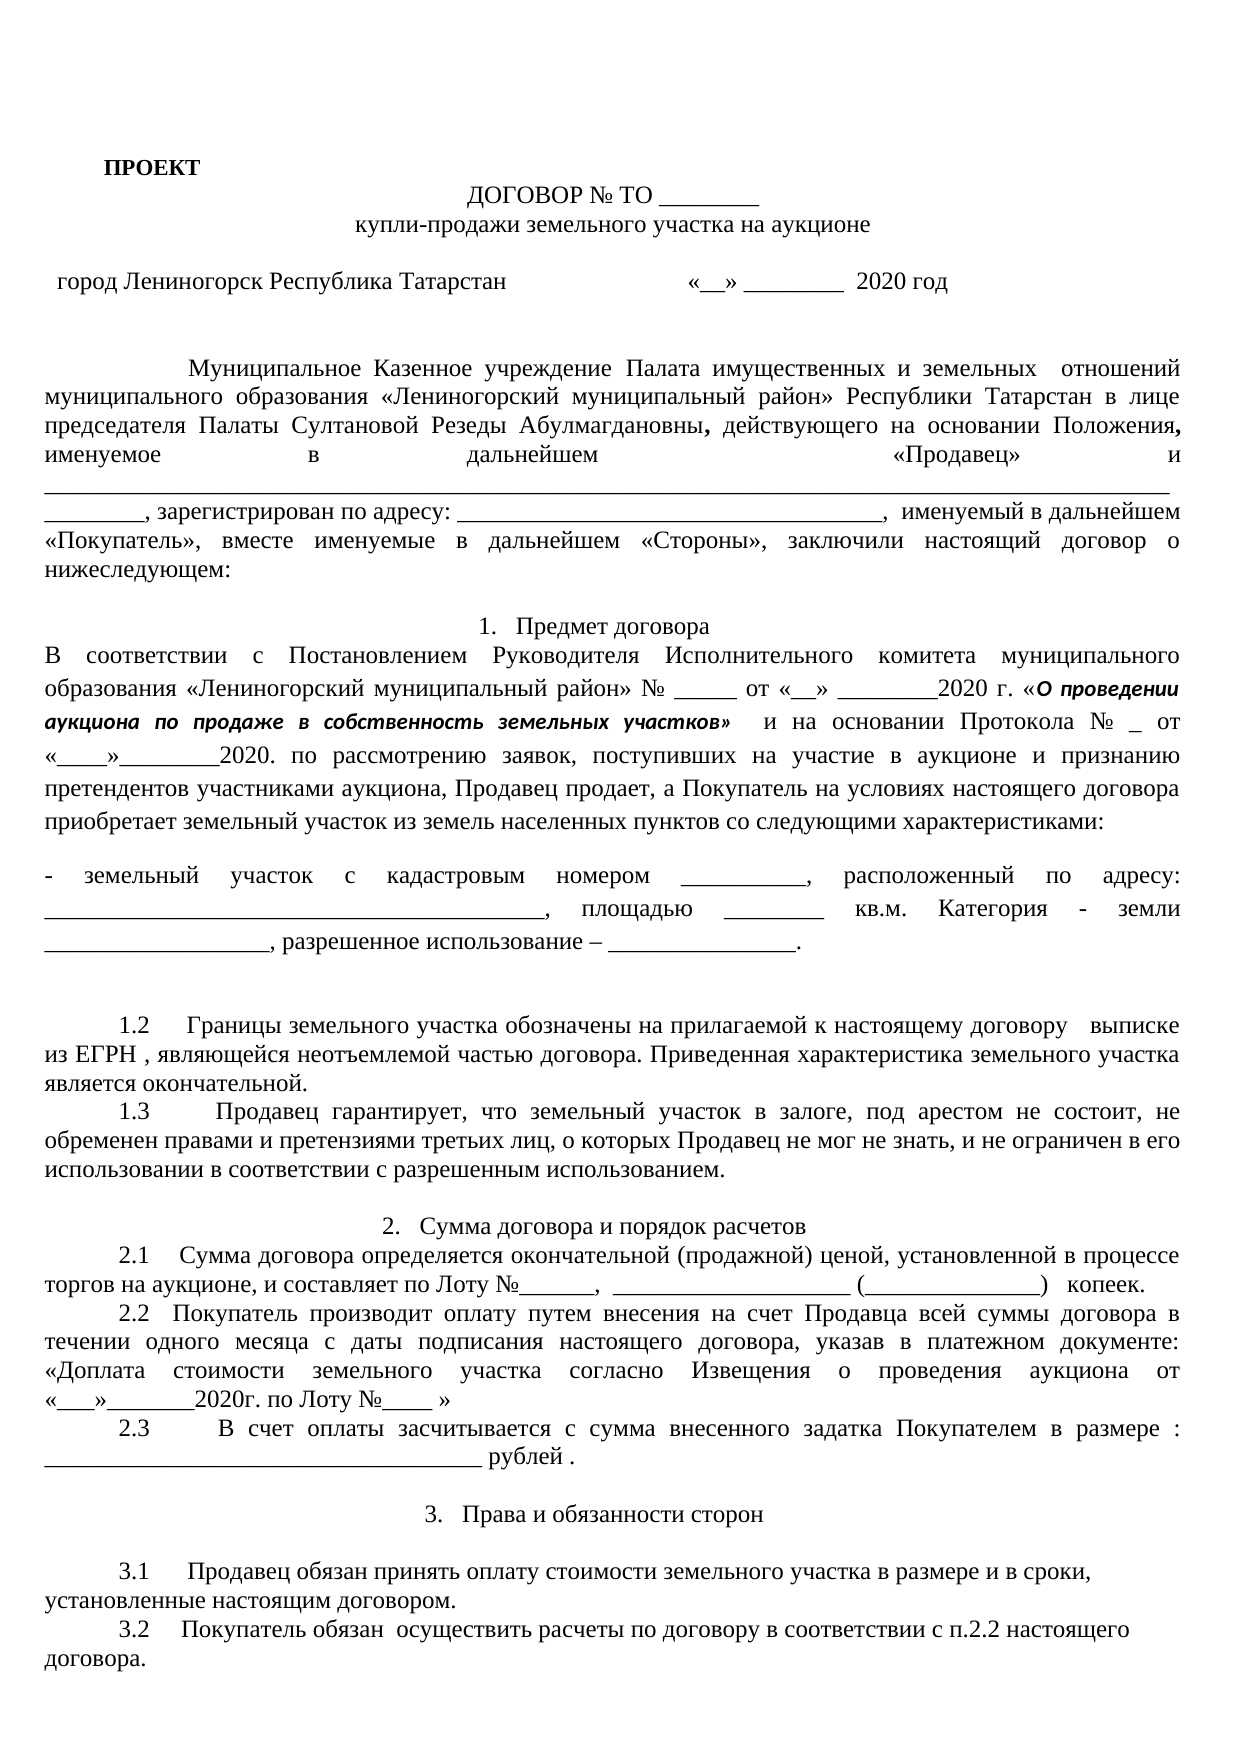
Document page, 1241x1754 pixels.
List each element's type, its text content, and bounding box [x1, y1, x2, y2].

text город Лениногорск Республика Татарстан «__» ________ 2020 год [44, 266, 1181, 295]
list Сумма договора и порядок расчетов [7, 1211, 1181, 1240]
text ДОГОВОР № ТО ________ [44, 180, 1181, 209]
text 2.2 Покупатель производит оплату путем внесения на счет Продавца всей суммы договора в течении одного месяца с даты подписания настоящего договора, указав в платежном документе: «Доплата стоимости земельного участка согласно Извещения о проведения аукциона от «___»_______2020г. по Лоту №____ » [44, 1298, 1181, 1413]
text Муниципальное Казенное учреждение Палата имущественных и земельных отношений муниципального образования «Лениногорский муниципальный район» Республики Татарстан в лице председателя Палаты Султановой Резеды Абулмагдановны, действующего на основании Положения, именуемое в дальнейшем «Продавец» и __________________________________________________________________________________________________, зарегистрирован по адресу: __________________________________, именуемый в дальнейшем «Покупатель», вместе именуемые в дальнейшем «Стороны», заключили настоящий договор о нижеследующем: [44, 353, 1181, 583]
text ПРОЕКТ [103, 154, 1181, 180]
list Предмет договора [7, 611, 1181, 640]
text - земельный участок с кадастровым номером __________, расположенный по адресу: ________________________________________, площадью ________ кв.м. Категория - земли __________________, разрешенное использование – _______________. [44, 860, 1181, 954]
text купли-продажи земельного участка на аукционе [44, 209, 1181, 238]
text 2.3 В счет оплаты засчитывается с сумма внесенного задатка Покупателем в размере : ___________________________________ рублей . [44, 1413, 1181, 1470]
text В соответствии с Постановлением Руководителя Исполнительного комитета муниципального образования «Лениногорский муниципальный район» № _____ от «__» ________2020 г. «О проведении аукциона по продаже в собственность земельных участков» и на основании Протокола № _ от «____»________2020. по рассмотрению заявок, поступивших на участие в аукционе и признанию претендентов участниками аукциона, Продавец продает, а Покупатель на условиях настоящего договора приобретает земельный участок из земель населенных пунктов со следующими характеристиками: [44, 640, 1181, 834]
text 3.1 Продавец обязан принять оплату стоимости земельного участка в размере и в сроки, установленные настоящим договором. [44, 1556, 1181, 1614]
list Права и обязанности сторон [7, 1499, 1181, 1528]
text 2.1 Сумма договора определяется окончательной (продажной) ценой, установленной в процессе торгов на аукционе, и составляет по Лоту №______, ___________________ (______________) копеек. [44, 1240, 1181, 1298]
text 1.3 Продавец гарантирует, что земельный участок в залоге, под арестом не состоит, не обременен правами и претензиями третьих лиц, о которых Продавец не мог не знать, и не ограничен в его использовании в соответствии с разрешенным использованием. [44, 1096, 1181, 1183]
text 3.2 Покупатель обязан осуществить расчеты по договору в соответствии с п.2.2 настоящего договора. [44, 1614, 1181, 1671]
text 1.2 Границы земельного участка обозначены на прилагаемой к настоящему договору выписке из ЕГРН , являющейся неотъемлемой частью договора. Приведенная характеристика земельного участка является окончательной. [44, 1010, 1181, 1096]
